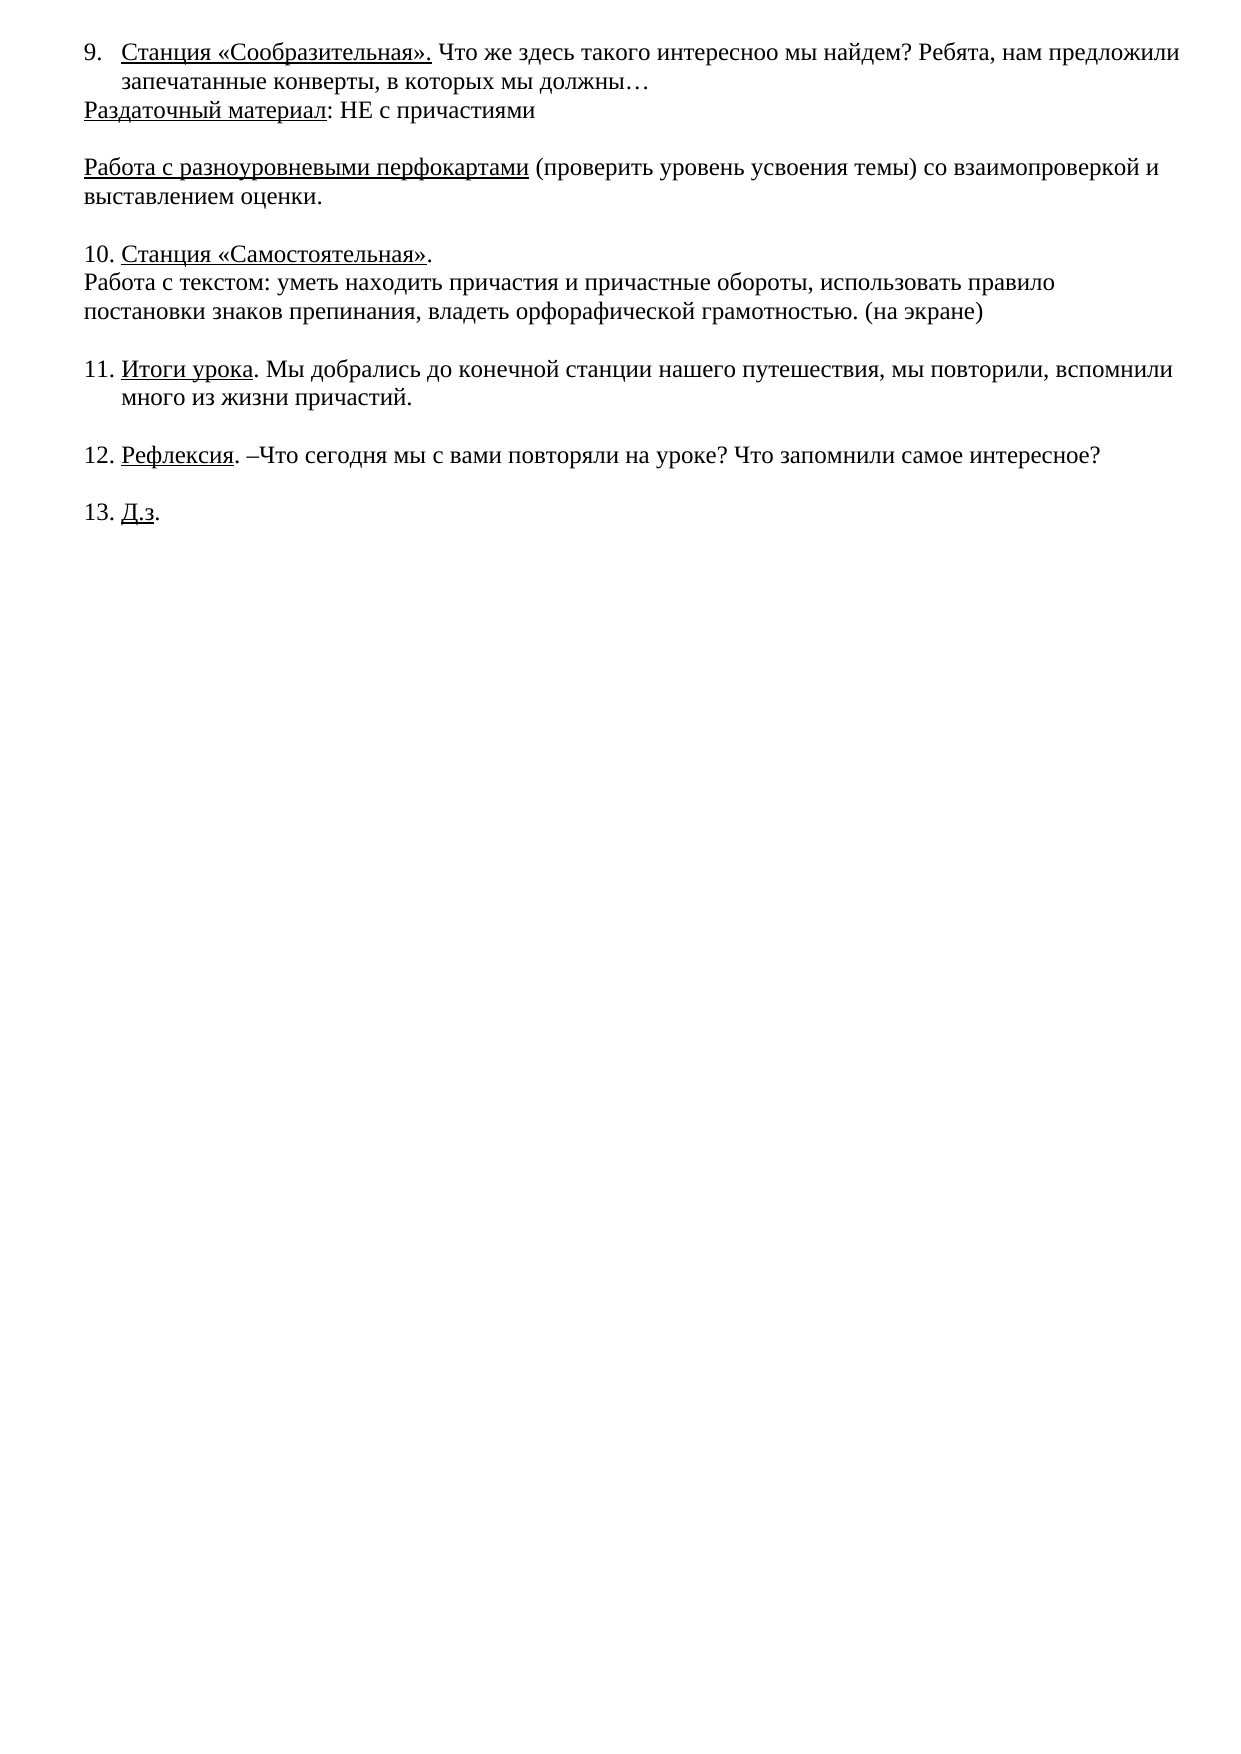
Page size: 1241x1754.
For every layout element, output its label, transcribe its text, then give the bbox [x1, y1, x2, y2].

text Работа с текстом: уметь находить причастия и причастные обороты, использовать правило постановки знаков препинания, владеть орфорафической грамотностью. (на экране) [83, 267, 1181, 325]
list Рефлексия. –Что сегодня мы с вами повторяли на уроке? Что запомнили самое интересное? [83, 440, 1181, 469]
list Итоги урока. Мы добрались до конечной станции нашего путешествия, мы повторили, вспомнили много из жизни причастий. [83, 354, 1181, 411]
list Станция «Самостоятельная». [83, 239, 1181, 267]
list Станция «Сообразительная». Что же здесь такого интересноо мы найдем? Ребята, нам предложили запечатанные конверты, в которых мы должны… [83, 37, 1181, 95]
list Д.з. [83, 497, 1181, 526]
text Работа с разноуровневыми перфокартами (проверить уровень усвоения темы) со взаимопроверкой и выставлением оценки. [83, 152, 1181, 210]
text Раздаточный материал: НЕ с причастиями [83, 95, 1181, 124]
